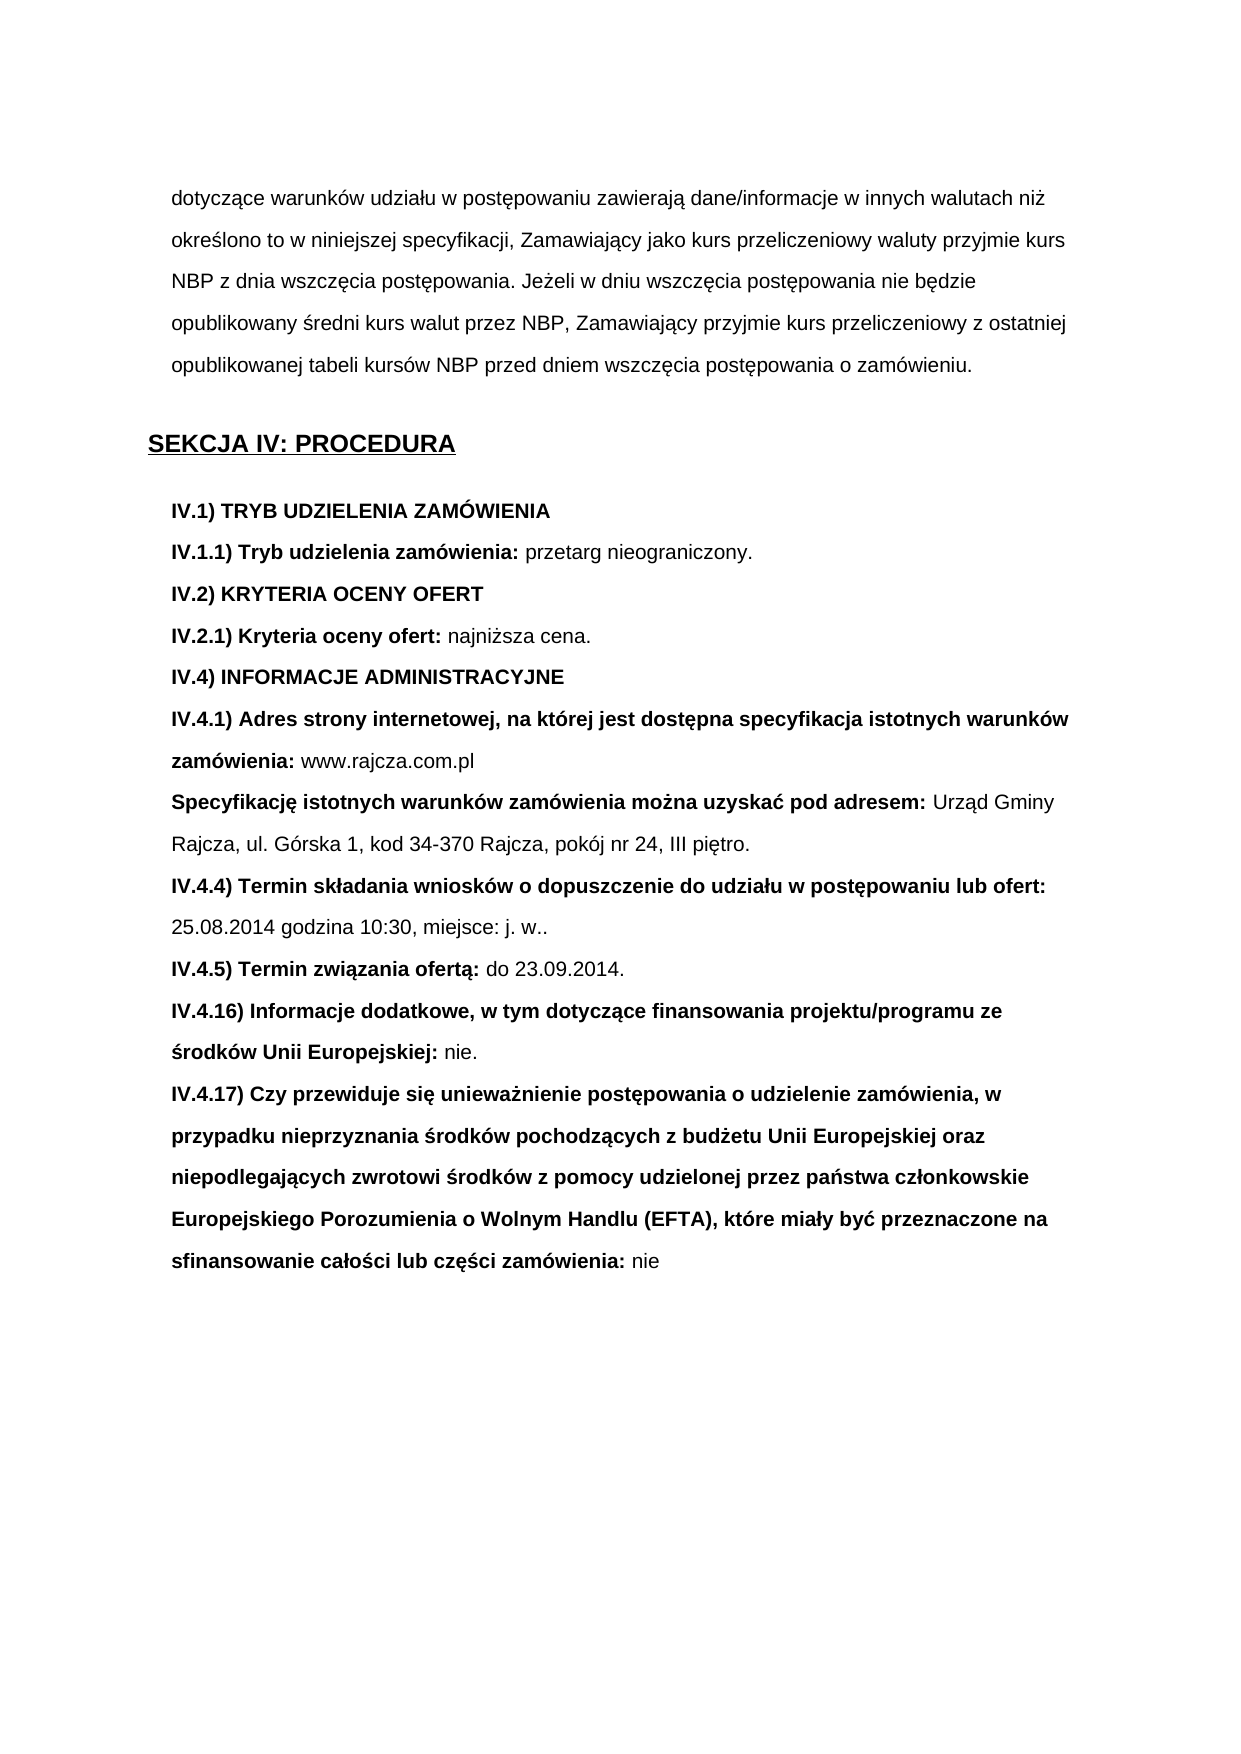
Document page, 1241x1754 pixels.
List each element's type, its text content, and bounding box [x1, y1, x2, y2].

text SEKCJA IV: PROCEDURA [148, 416, 1093, 457]
text IV.4.5) Termin związania ofertą: do 23.09.2014. [171, 939, 1093, 981]
text IV.4.1) Adres strony internetowej, na której jest dostępna specyfikacja istotnych warunków zamówienia: www.rajcza.com.pl Specyfikację istotnych warunków zamówienia można uzyskać pod adresem: Urząd Gminy Rajcza, ul. Górska 1, kod 34-370 Rajcza, pokój nr 24, III piętro. [171, 689, 1093, 856]
text IV.4.4) Termin składania wniosków o dopuszczenie do udziału w postępowaniu lub ofert: 25.08.2014 godzina 10:30, miejsce: j. w.. [171, 856, 1093, 939]
text IV.1.1) Tryb udzielenia zamówienia: przetarg nieograniczony. [171, 522, 1093, 564]
text IV.1) TRYB UDZIELENIA ZAMÓWIENIA [171, 481, 1093, 522]
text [171, 168, 1093, 377]
text IV.4.17) Czy przewiduje się unieważnienie postępowania o udzielenie zamówienia, w przypadku nieprzyznania środków pochodzących z budżetu Unii Europejskiej oraz niepodlegających zwrotowi środków z pomocy udzielonej przez państwa członkowskie Europejskiego Porozumienia o Wolnym Handlu (EFTA), które miały być przeznaczone na sfinansowanie całości lub części zamówienia: nie [171, 1064, 1093, 1272]
text IV.2.1) Kryteria oceny ofert: najniższa cena. [171, 606, 1093, 647]
text IV.4) INFORMACJE ADMINISTRACYJNE [171, 647, 1093, 689]
text IV.2) KRYTERIA OCENY OFERT [171, 564, 1093, 606]
text IV.4.16) Informacje dodatkowe, w tym dotyczące finansowania projektu/programu ze środków Unii Europejskiej: nie. [171, 981, 1093, 1064]
